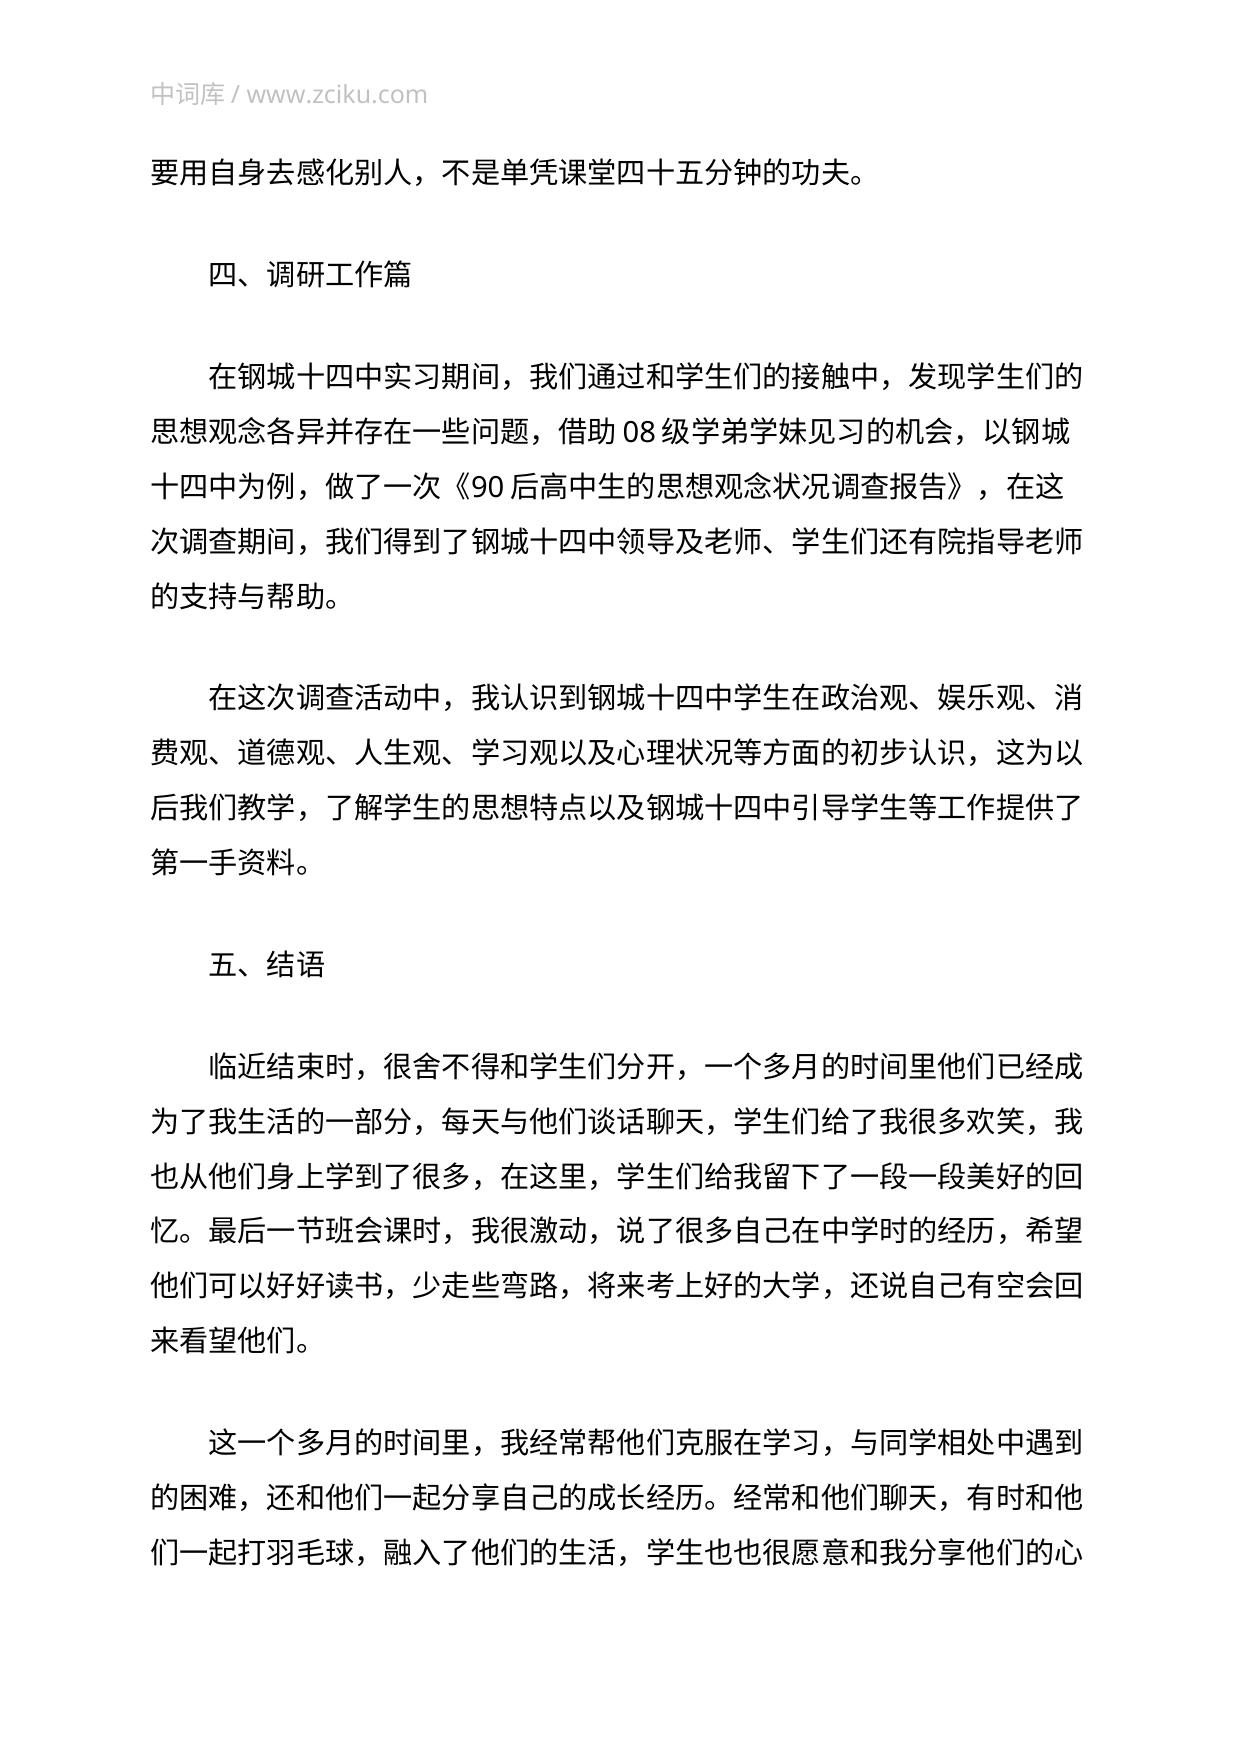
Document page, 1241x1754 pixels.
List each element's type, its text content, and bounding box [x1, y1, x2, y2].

text 四、调研工作篇 [150, 252, 1090, 294]
text 在这次调查活动中，我认识到钢城十四中学生在政治观、娱乐观、消费观、道德观、人生观、学习观以及心理状况等方面的初步认识，这为以后我们教学，了解学生的思想特点以及钢城十四中引导学生等工作提供了第一手资料。 [150, 675, 1090, 882]
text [150, 1419, 1090, 1572]
text 在钢城十四中实习期间，我们通过和学生们的接触中，发现学生们的思想观念各异并存在一些问题，借助08级学弟学妹见习的机会，以钢城十四中为例，做了一次《90后高中生的思想观念状况调查报告》，在这次调查期间，我们得到了钢城十四中领导及老师、学生们还有院指导老师的支持与帮助。 [150, 353, 1090, 616]
text 五、结语 [150, 942, 1090, 984]
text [150, 150, 1090, 192]
text 临近结束时，很舍不得和学生们分开，一个多月的时间里他们已经成为了我生活的一部分，每天与他们谈话聊天，学生们给了我很多欢笑，我也从他们身上学到了很多，在这里，学生们给我留下了一段一段美好的回忆。最后一节班会课时，我很激动，说了很多自己在中学时的经历，希望他们可以好好读书，少走些弯路，将来考上好的大学，还说自己有空会回来看望他们。 [150, 1043, 1090, 1360]
